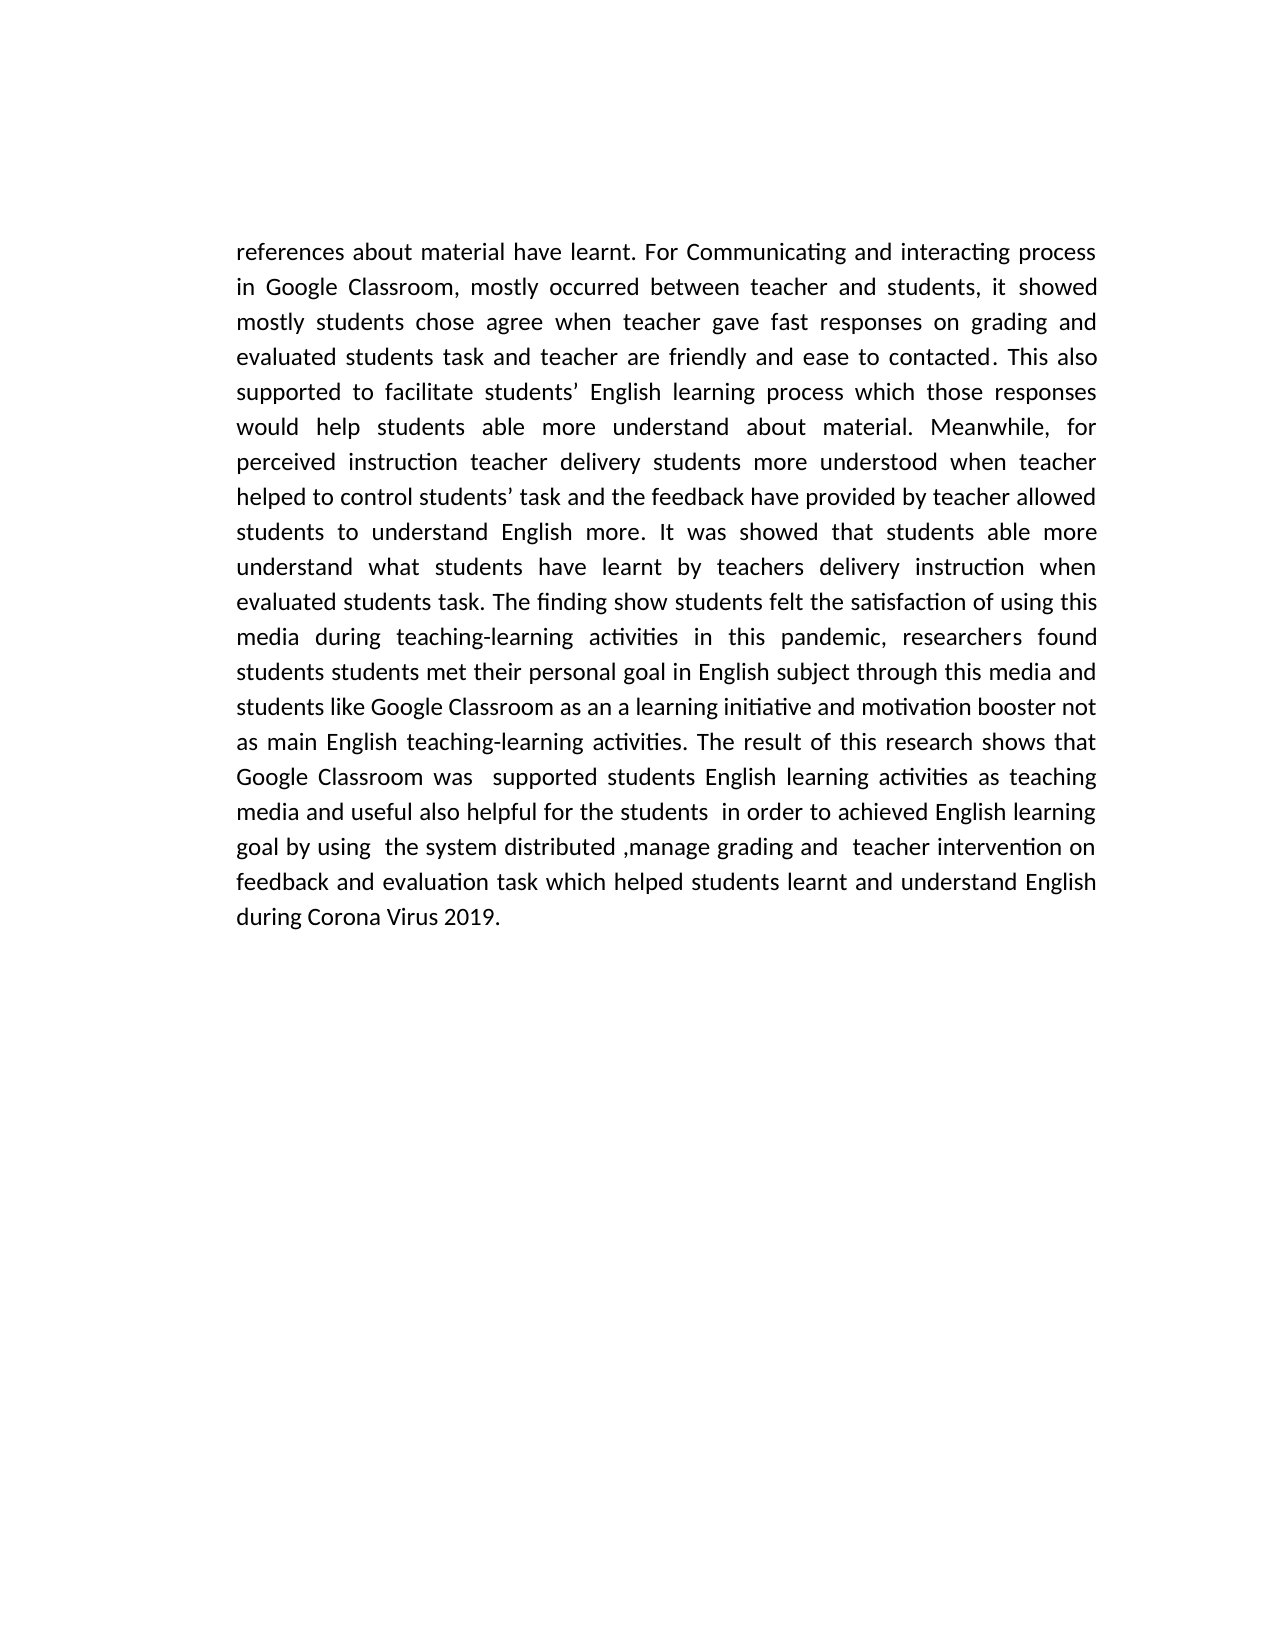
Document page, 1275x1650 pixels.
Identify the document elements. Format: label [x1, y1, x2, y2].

text [236, 236, 1098, 932]
